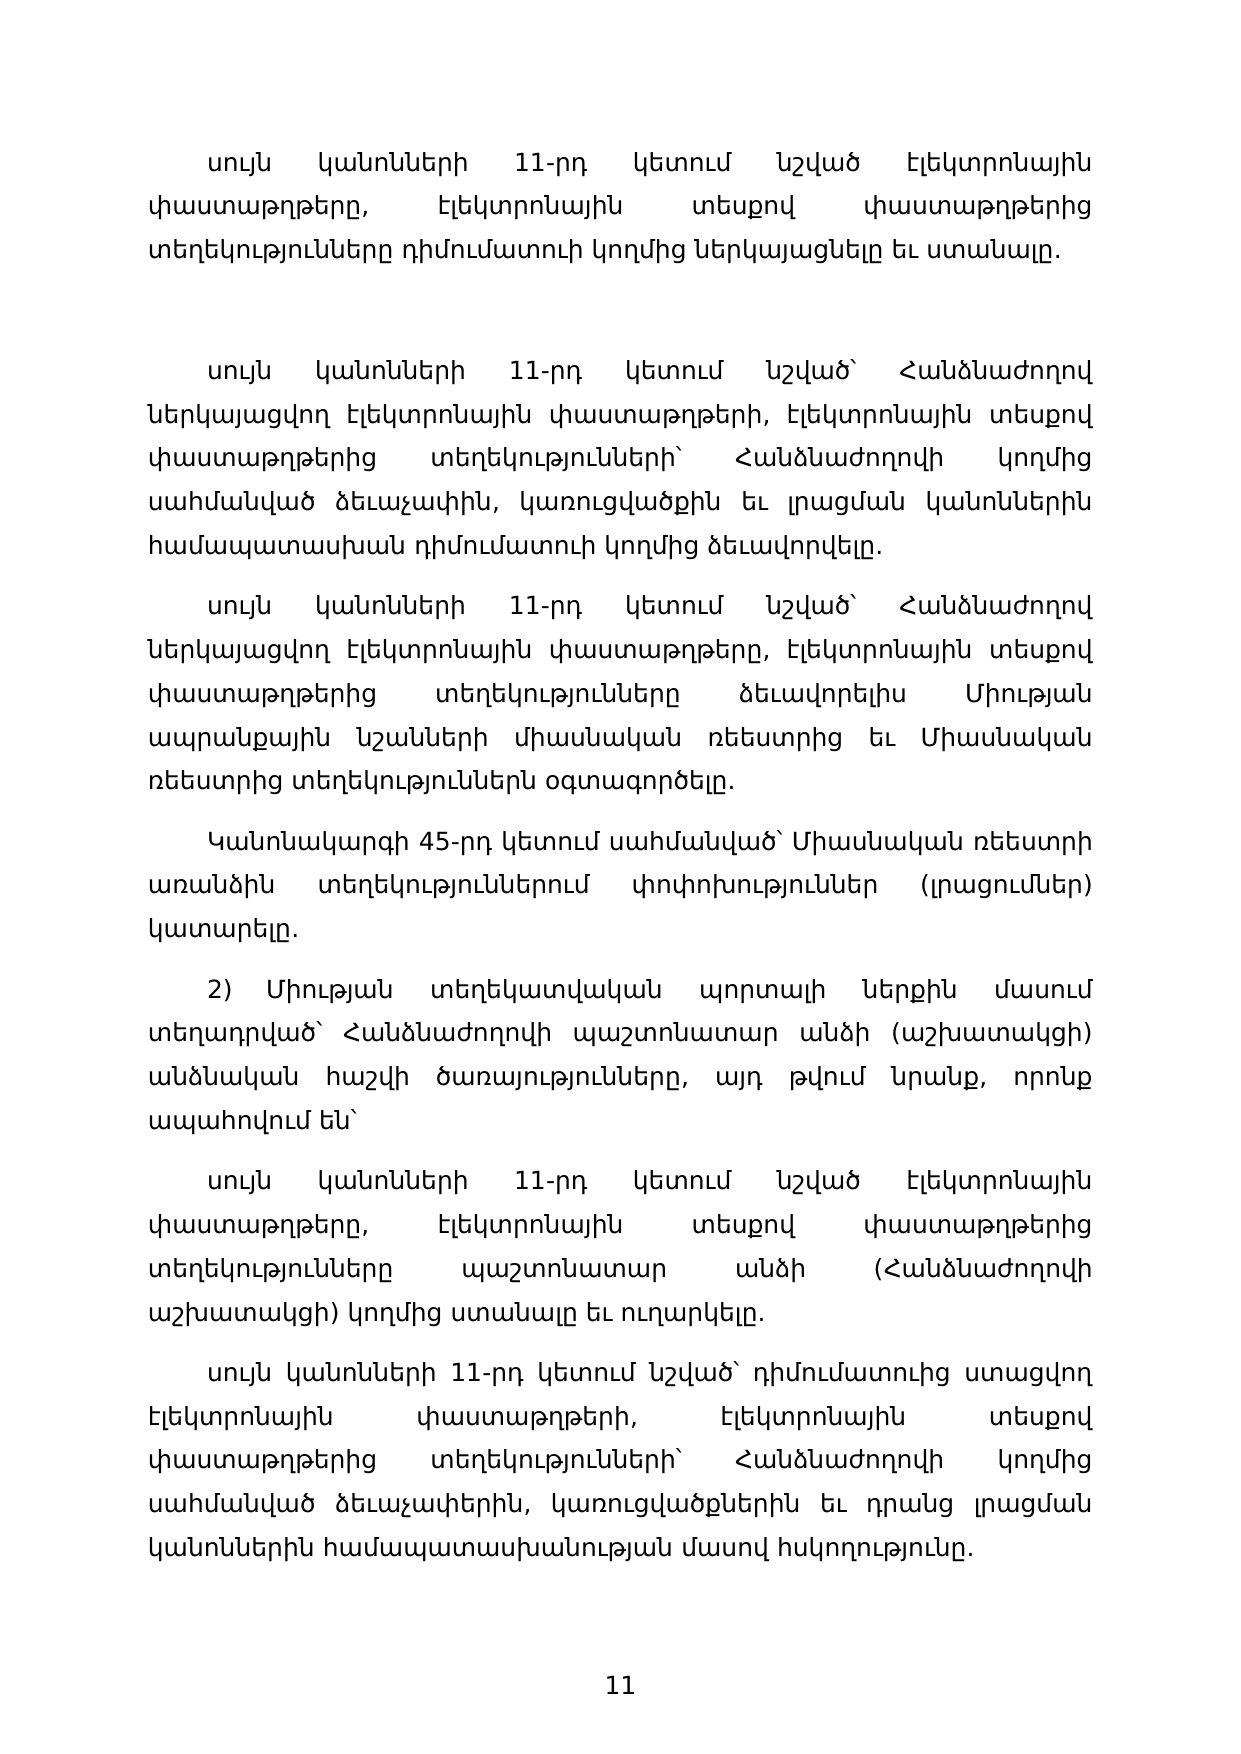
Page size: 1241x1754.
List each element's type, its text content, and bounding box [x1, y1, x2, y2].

text սույն կանոնների 11-րդ կետում նշված էլեկտրոնային փաստաթղթերը, էլեկտրոնային տեսքով փաստաթղթերից տեղեկությունները դիմումատուի կողմից ներկայացնելը եւ ստանալը. [148, 148, 1092, 264]
text սույն կանոնների 11-րդ կետում նշված՝ Հանձնաժողով ներկայացվող էլեկտրոնային փաստաթղթերը, էլեկտրոնային տեսքով փաստաթղթերից տեղեկությունները ձեւավորելիս Միության ապրանքային նշանների միասնական ռեեստրից եւ Միասնական ռեեստրից տեղեկություններն օգտագործելը. [148, 591, 1092, 796]
text սույն կանոնների 11-րդ կետում նշված էլեկտրոնային փաստաթղթերը, էլեկտրոնային տեսքով փաստաթղթերից տեղեկությունները պաշտոնատար անձի (Հանձնաժողովի աշխատակցի) կողմից ստանալը եւ ուղարկելը. [148, 1166, 1092, 1327]
text 2) Միության տեղեկատվական պորտալի ներքին մասում տեղադրված՝ Հանձնաժողովի պաշտոնատար անձի (աշխատակցի) անձնական հաշվի ծառայությունները, այդ թվում նրանք, որոնք ապահովում են՝ [148, 975, 1092, 1135]
text սույն կանոնների 11-րդ կետում նշված՝ դիմումատուից ստացվող էլեկտրոնային փաստաթղթերի, էլեկտրոնային տեսքով փաստաթղթերից տեղեկությունների՝ Հանձնաժողովի կողմից սահմանված ձեւաչափերին, կառուցվածքներին եւ դրանց լրացման կանոններին համապատասխանության մասով հսկողությունը. [148, 1358, 1092, 1562]
text սույն կանոնների 11-րդ կետում նշված՝ Հանձնաժողով ներկայացվող էլեկտրոնային փաստաթղթերի, էլեկտրոնային տեսքով փաստաթղթերից տեղեկությունների՝ Հանձնաժողովի կողմից սահմանված ձեւաչափին, կառուցվածքին եւ լրացման կանոններին համապատասխան դիմումատուի կողմից ձեւավորվելը. [148, 356, 1092, 560]
text Կանոնակարգի 45-րդ կետում սահմանված՝ Միասնական ռեեստրի առանձին տեղեկություններում փոփոխություններ (լրացումներ) կատարելը. [148, 827, 1092, 943]
